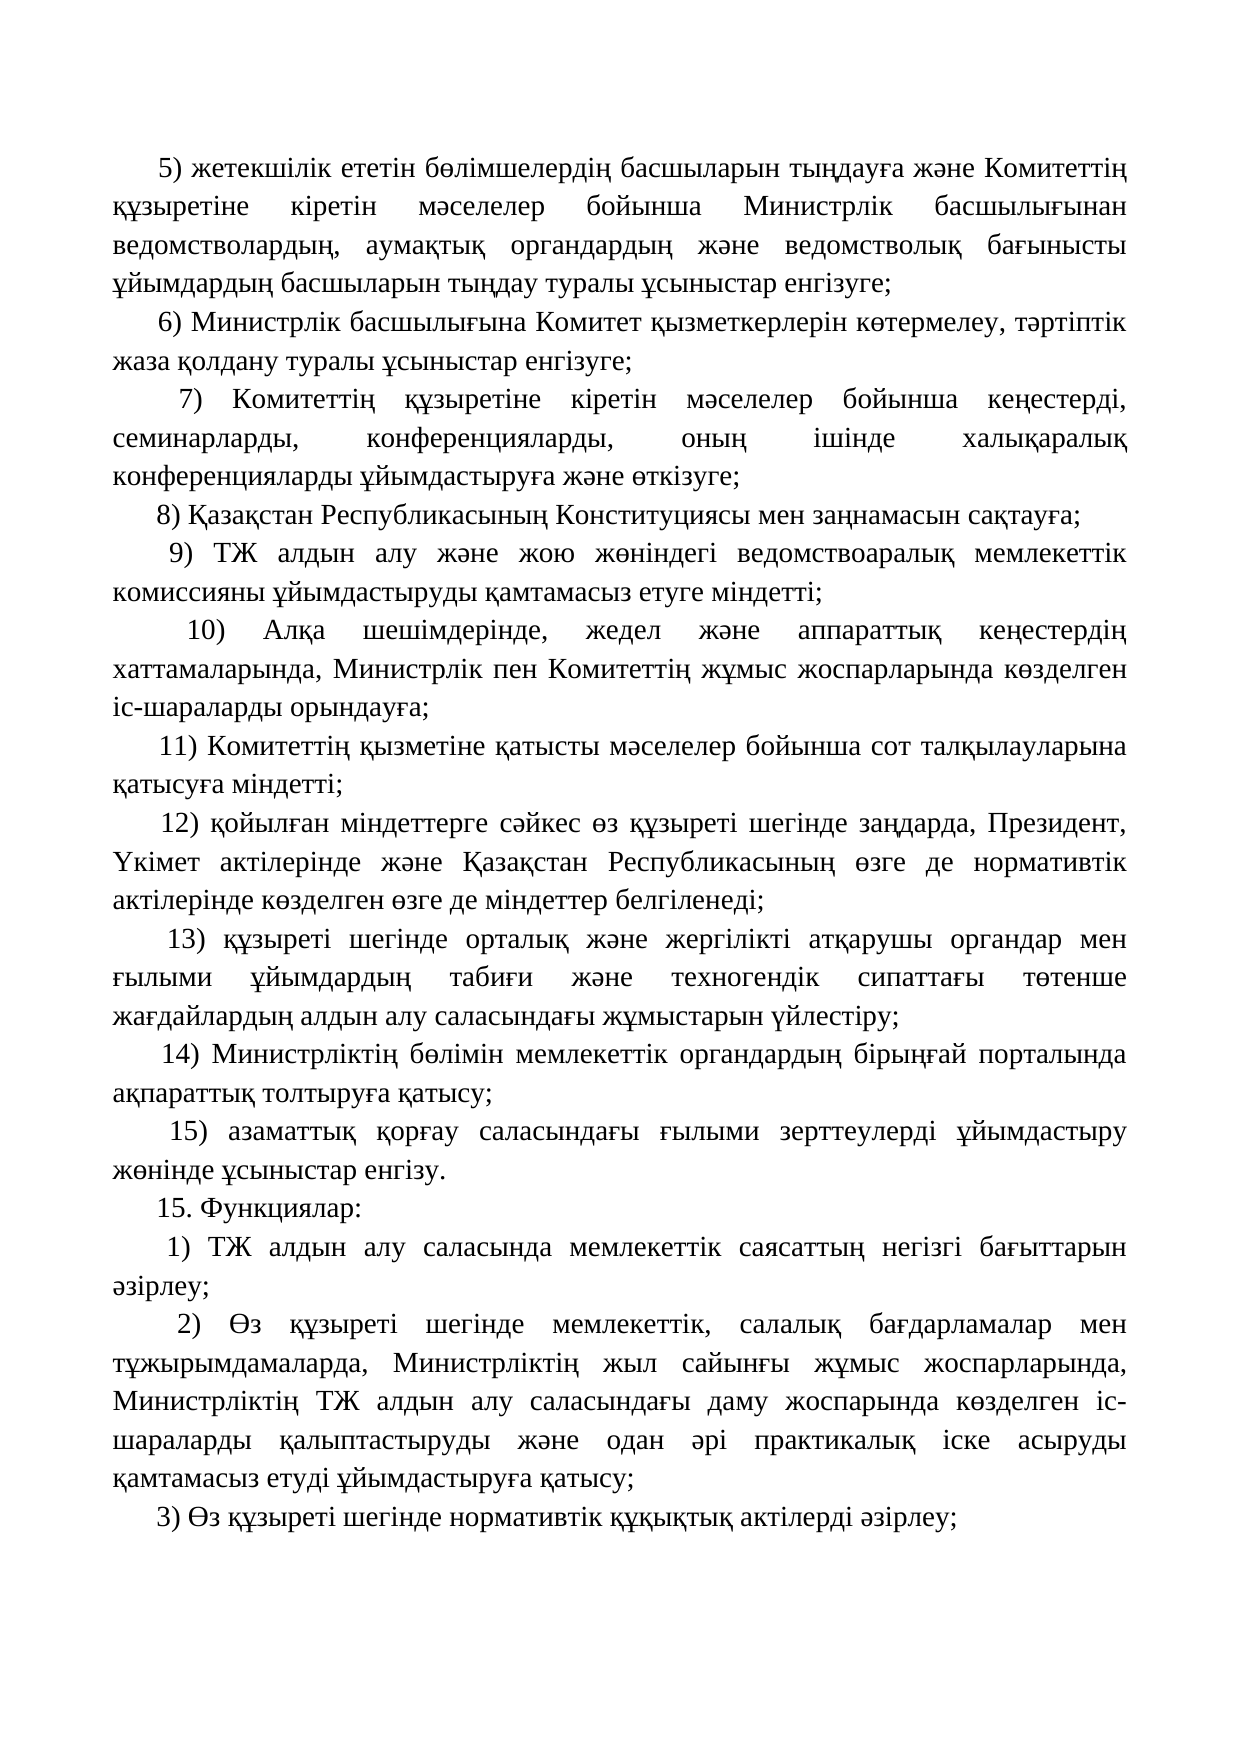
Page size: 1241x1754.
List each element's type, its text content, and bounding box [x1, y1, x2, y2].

text 10) Алқа шешімдерінде, жедел және аппараттық кеңестердің хаттамаларында, Министрлік пен Комитеттің жұмыс жоспарларында көзделген іс-шараларды орындауға; [112, 612, 1128, 723]
text 6) Министрлік басшылығына Комитет қызметкерлерін көтермелеу, тәртіптік жаза қолдану туралы ұсыныстар енгізуге; [112, 304, 1128, 376]
text 13) құзыреті шегінде орталық және жергілікті атқарушы органдар мен ғылыми ұйымдардың табиғи және техногендік сипаттағы төтенше жағдайлардың алдын алу саласындағы жұмыстарын үйлестіру; [112, 921, 1128, 1031]
text 5) жетекшілік ететін бөлімшелердің басшыларын тыңдауға және Комитеттің құзыретіне кіретін мәселелер бойынша Министрлік басшылығынан ведомстволардың, аумақтық органдардың және ведомстволық бағынысты ұйымдардың басшыларын тыңдау туралы ұсыныстар енгізуге; [112, 150, 1128, 299]
text 7) Комитеттің құзыретіне кіретін мәселелер бойынша кеңестерді, семинарларды, конференцияларды, оның ішінде халықаралық конференцияларды ұйымдастыруға және өткізуге; [112, 381, 1128, 492]
text 8) Қазақстан Республикасының Конституциясы мен заңнамасын сақтауға; [112, 497, 1128, 530]
text 9) ТЖ алдын алу және жою жөніндегі ведомствоаралық мемлекеттік комиссияны ұйымдастыруды қамтамасыз етуге міндетті; [112, 535, 1128, 607]
text 3) Өз құзыреті шегінде нормативтік құқықтық актілерді әзірлеу; [112, 1499, 1128, 1532]
text 1) ТЖ алдын алу саласында мемлекеттік саясаттың негізгі бағыттарын әзірлеу; [112, 1229, 1128, 1301]
text 15. Функциялар: [112, 1191, 1128, 1224]
text 14) Министрліктің бөлімін мемлекеттік органдардың бірыңғай порталында ақпараттық толтыруға қатысу; [112, 1036, 1128, 1108]
text 15) азаматтық қорғау саласындағы ғылыми зерттеулерді ұйымдастыру жөнінде ұсыныстар енгізу. [112, 1113, 1128, 1186]
text 12) қойылған міндеттерге сәйкес өз құзыреті шегінде заңдарда, Президент, Үкімет актілерінде және Қазақстан Республикасының өзге де нормативтік актілерінде көзделген өзге де міндеттер белгіленеді; [112, 805, 1128, 916]
text 2) Өз құзыреті шегінде мемлекеттік, салалық бағдарламалар мен тұжырымдамаларда, Министрліктің жыл сайынғы жұмыс жоспарларында, Министрліктің ТЖ алдын алу саласындағы даму жоспарында көзделген іс-шараларды қалыптастыруды және одан әрі практикалық іске асыруды қамтамасыз етуді ұйымдастыруға қатысу; [112, 1306, 1128, 1494]
text 11) Комитеттің қызметіне қатысты мәселелер бойынша сот талқылауларына қатысуға міндетті; [112, 728, 1128, 800]
